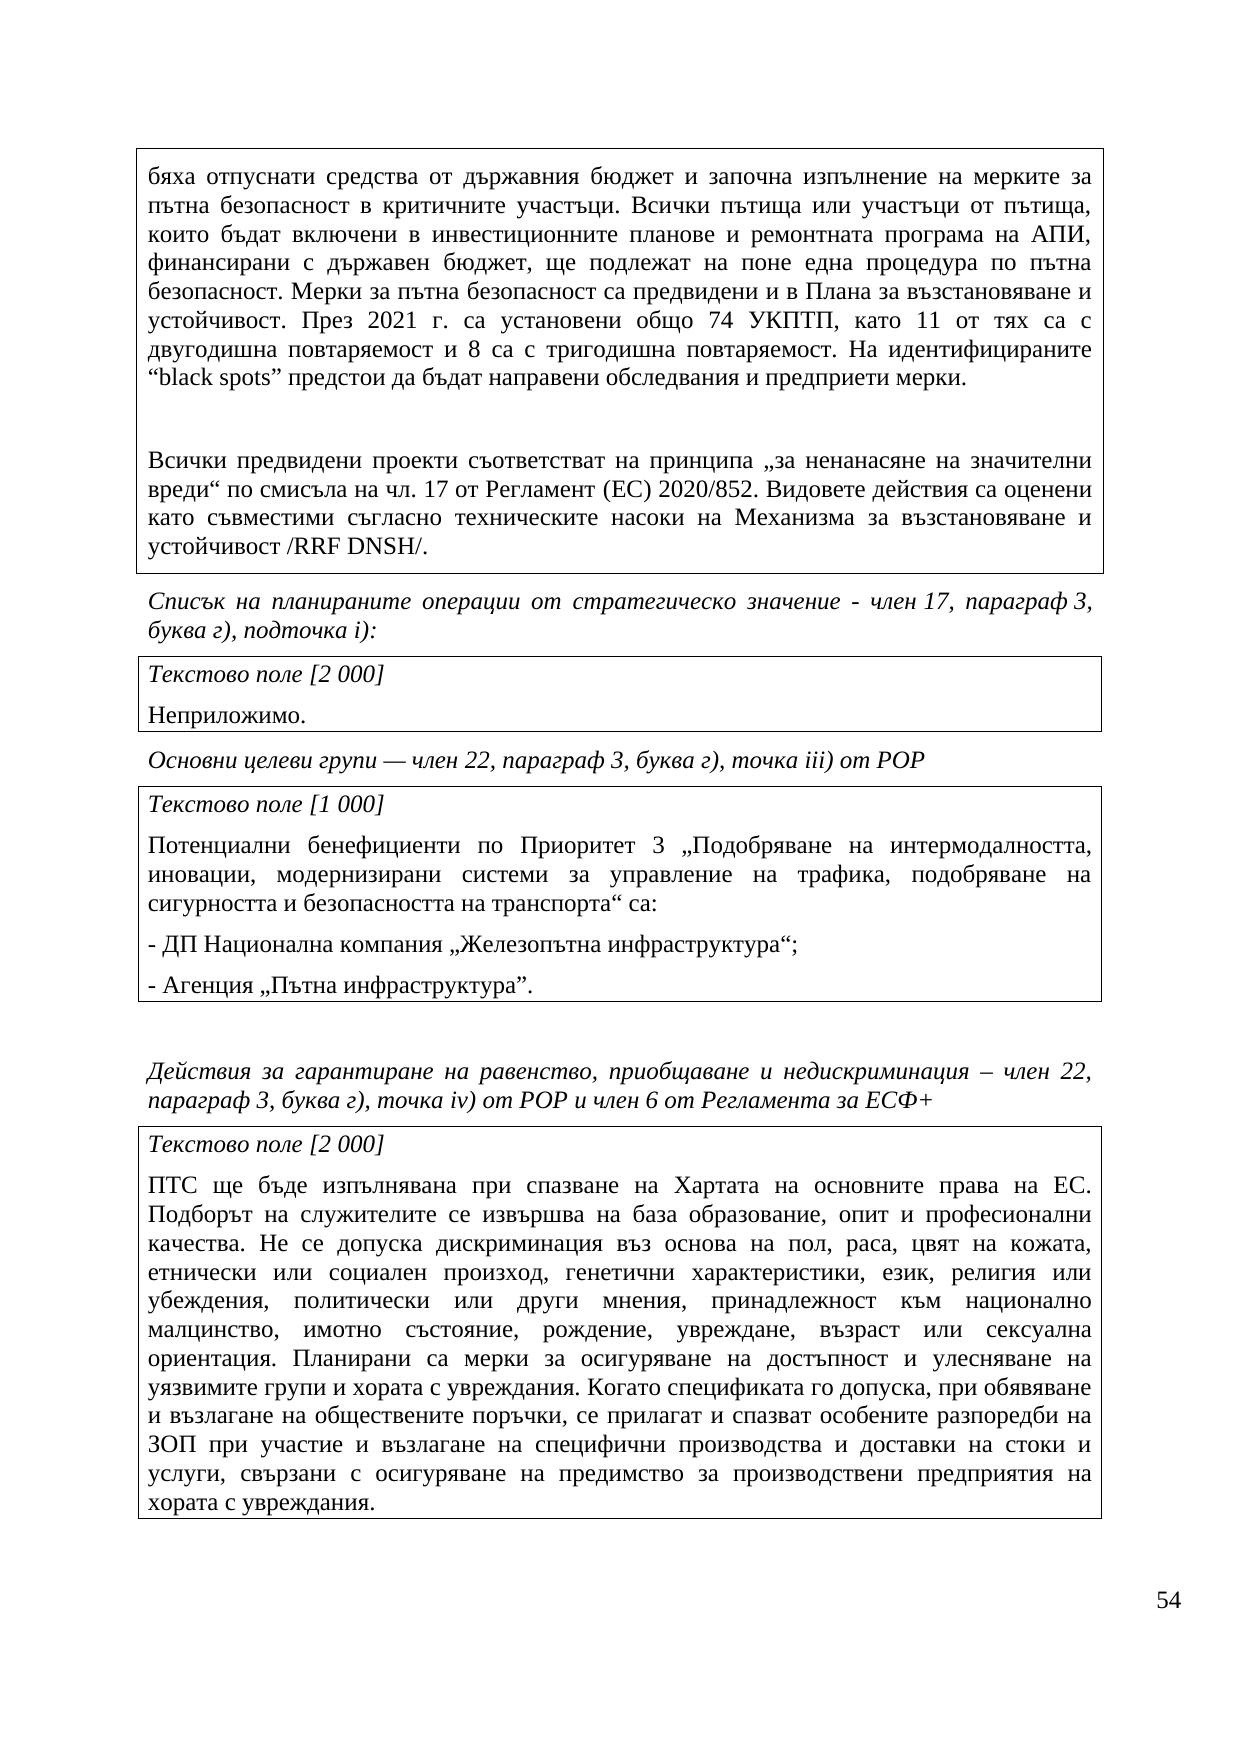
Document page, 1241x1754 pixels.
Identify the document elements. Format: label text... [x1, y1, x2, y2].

text ПТС ще бъде изпълнявана при спазване на Хартата на основните права на ЕС. Подборът на служителите се извършва на база образование, опит и професионални качества. Не се допуска дискриминация въз основа на пол, раса, цвят на кожата, етнически или социален произход, генетични характеристики, език, религия или убеждения, политически или други мнения, принадлежност към национално малцинство, имотно състояние, рождение, увреждане, възраст или сексуална ориентация. Планирани са мерки за осигуряване на достъпност и улесняване на уязвимите групи и хората с увреждания. Когато спецификата го допуска, при обявяване и възлагане на обществените поръчки, се прилагат и спазват особените разпоредби на ЗОП при участие и възлагане на специфични производства и доставки на стоки и услуги, свързани с осигуряване на предимство за производствени предприятия на хората с увреждания. [139, 1167, 1101, 1518]
text Действия за гарантиране на равенство, приобщаване и недискриминация – член 22, параграф 3, буква г), точка iv) от РОР и член 6 от Регламента за ЕСФ+ [148, 1056, 1093, 1114]
text Текстово поле [2 000] [139, 657, 1101, 688]
text Потенциални бенефициенти по Приоритет 3 „Подобряване на интермодалността, иновации, модернизирани системи за управление на трафика, подобряване на сигурността и безопасността на транспорта“ са: [139, 827, 1101, 917]
text Списък на планираните операции от стратегическо значение - член 17, параграф 3, буква г), подточка i): [148, 586, 1093, 643]
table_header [137, 149, 1103, 572]
text - Агенция „Пътна инфраструктура”. [139, 967, 1101, 1001]
text Неприложимо. [139, 697, 1101, 731]
text - ДП Национална компания „Железопътна инфраструктура“; [139, 926, 1101, 958]
text Текстово поле [1 000] [139, 787, 1101, 818]
text Текстово поле [2 000] [139, 1127, 1101, 1158]
text Основни целеви групи — член 22, параграф 3, буква г), точка iii) от РОР [148, 745, 1093, 773]
